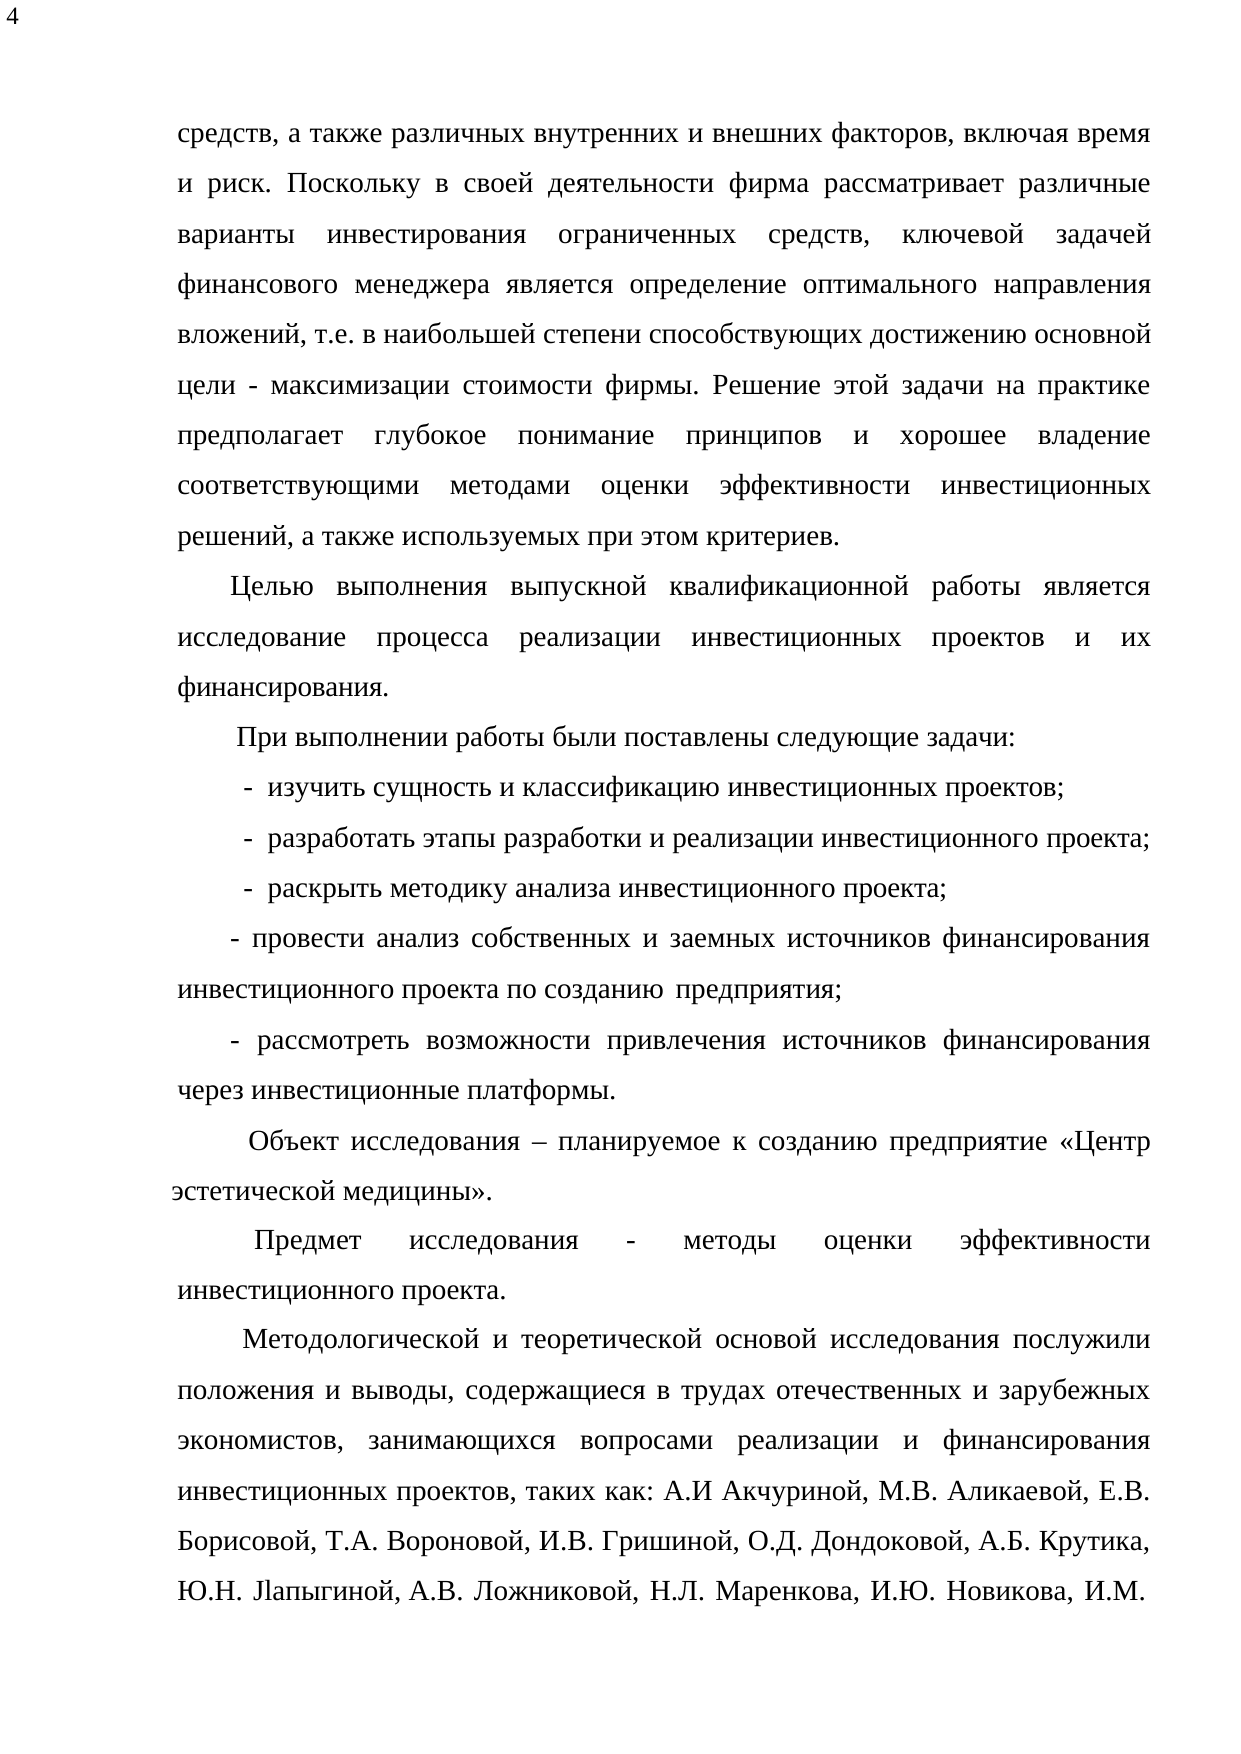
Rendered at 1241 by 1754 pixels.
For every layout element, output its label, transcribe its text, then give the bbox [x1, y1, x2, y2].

text Предмет исследования - методы оценки эффективности инвестиционного проекта. [177, 1222, 1151, 1305]
text Методологической и теоретической основой исследования послужили положения и выводы, содержащиеся в трудах отечественных и зарубежных экономистов, занимающихся вопросами реализации и финансирования инвестиционных проектов, таких как: А.И Акчуриной, М.В. Аликаевой, Е.В. Борисовой, Т.А. Вороновой, И.В. Гришиной, О.Д. Дондоковой, А.Б. Крутика, Ю.Н. Jlaпыгиной, A.B. Ложниковой, Н.Л. Маренкова, И.Ю. Новикова, И.М. [177, 1322, 1151, 1607]
list рассмотреть возможности привлечения источников финансирования через инвестиционные платформы. [177, 1022, 1151, 1106]
list провести анализ собственных и заемных источников финансирования инвестиционного проекта по созданию предприятия; [177, 921, 1151, 1005]
text При выполнении работы были поставлены следующие задачи: [236, 719, 1226, 753]
text средств, а также различных внутренних и внешних факторов, включая время и риск. Поскольку в своей деятельности фирма рассматривает различные варианты инвестирования ограниченных средств, ключевой задачей финансового менеджера является определение оптимального направления вложений, т.е. в наибольшей степени способствующих достижению основной цели - максимизации стоимости фирмы. Решение этой задачи на практике предполагает глубокое понимание принципов и хорошее владение соответствующими методами оценки эффективности инвестиционных решений, а также используемых при этом критериев. [177, 115, 1152, 551]
list раскрыть методику анализа инвестиционного проекта; [243, 870, 1226, 904]
text Объект исследования – планируемое к созданию предприятие «Центр эстетической медицины». [171, 1123, 1152, 1206]
text Целью выполнения выпускной квалификационной работы является исследование процесса реализации инвестиционных проектов и их финансирования. [177, 568, 1151, 703]
list изучить сущность и классификацию инвестиционных проектов; [243, 769, 1226, 803]
list разработать этапы разработки и реализации инвестиционного проекта; [243, 820, 1226, 854]
